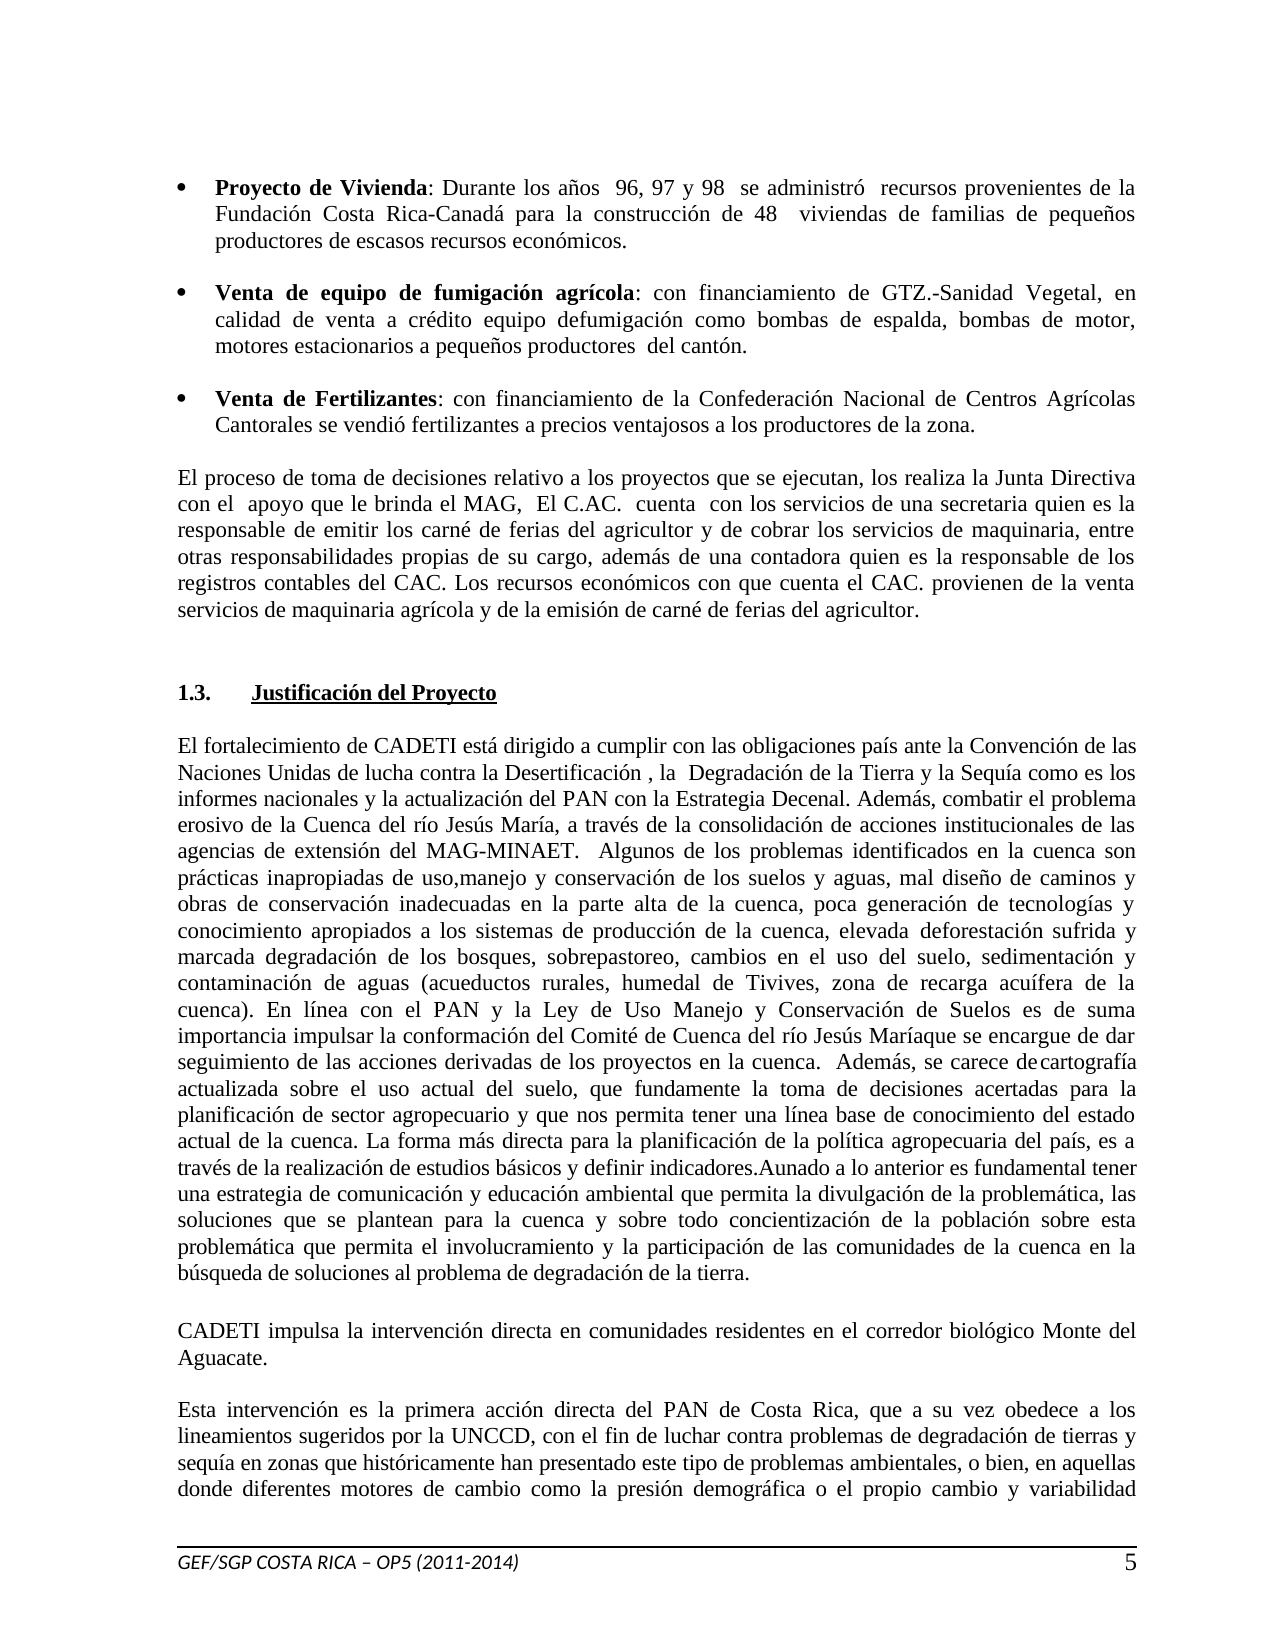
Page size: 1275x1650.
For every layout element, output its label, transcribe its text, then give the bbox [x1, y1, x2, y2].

list Justificación del Proyecto [177, 679, 1137, 706]
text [177, 1396, 1137, 1502]
text CADETI impulsa la intervención directa en comunidades residentes en el corredor biológico Monte del Aguacate. [177, 1317, 1137, 1370]
list Proyecto de Vivienda: Durante los años 96, 97 y 98 se administró recursos provenientes de la Fundación Costa Rica-Canadá para la construcción de 48 viviendas de familias de pequeños productores de escasos recursos económicos. [177, 174, 1137, 253]
list Venta de equipo de fumigación agrícola: con financiamiento de GTZ.-Sanidad Vegetal, en calidad de venta a crédito equipo defumigación como bombas de espalda, bombas de motor, motores estacionarios a pequeños productores del cantón. [177, 279, 1137, 358]
text El proceso de toma de decisiones relativo a los proyectos que se ejecutan, los realiza la Junta Directiva con el apoyo que le brinda el MAG, El C.AC. cuenta con los servicios de una secretaria quien es la responsable de emitir los carné de ferias del agricultor y de cobrar los servicios de maquinaria, entre otras responsabilidades propias de su cargo, además de una contadora quien es la responsable de los registros contables del CAC. Los recursos económicos con que cuenta el CAC. provienen de la venta servicios de maquinaria agrícola y de la emisión de carné de ferias del agricultor. [177, 464, 1137, 622]
list Venta de Fertilizantes: con financiamiento de la Confederación Nacional de Centros Agrícolas Cantorales se vendió fertilizantes a precios ventajosos a los productores de la zona. [177, 385, 1137, 437]
text El fortalecimiento de CADETI está dirigido a cumplir con las obligaciones país ante la Convención de las Naciones Unidas de lucha contra la Desertificación , la Degradación de la Tierra y la Sequía como es los informes nacionales y la actualización del PAN con la Estrategia Decenal. Además, combatir el problema erosivo de la Cuenca del río Jesús María, a través de la consolidación de acciones institucionales de las agencias de extensión del MAG-MINAET. Algunos de los problemas identificados en la cuenca son prácticas inapropiadas de uso,manejo y conservación de los suelos y aguas, mal diseño de caminos y obras de conservación inadecuadas en la parte alta de la cuenca, poca generación de tecnologías y conocimiento apropiados a los sistemas de producción de la cuenca, elevada deforestación sufrida y marcada degradación de los bosques, sobrepastoreo, cambios en el uso del suelo, sedimentación y contaminación de aguas (acueductos rurales, humedal de Tivives, zona de recarga acuífera de la cuenca). En línea con el PAN y la Ley de Uso Manejo y Conservación de Suelos es de suma importancia impulsar la conformación del Comité de Cuenca del río Jesús Maríaque se encargue de dar seguimiento de las acciones derivadas de los proyectos en la cuenca. Además, se carece decartografía actualizada sobre el uso actual del suelo, que fundamente la toma de decisiones acertadas para la planificación de sector agropecuario y que nos permita tener una línea base de conocimiento del estado actual de la cuenca. La forma más directa para la planificación de la política agropecuaria del país, es a través de la realización de estudios básicos y definir indicadores.Aunado a lo anterior es fundamental tener una estrategia de comunicación y educación ambiental que permita la divulgación de la problemática, las soluciones que se plantean para la cuenca y sobre todo concientización de la población sobre esta problemática que permita el involucramiento y la participación de las comunidades de la cuenca en la búsqueda de soluciones al problema de degradación de la tierra. [177, 732, 1137, 1286]
